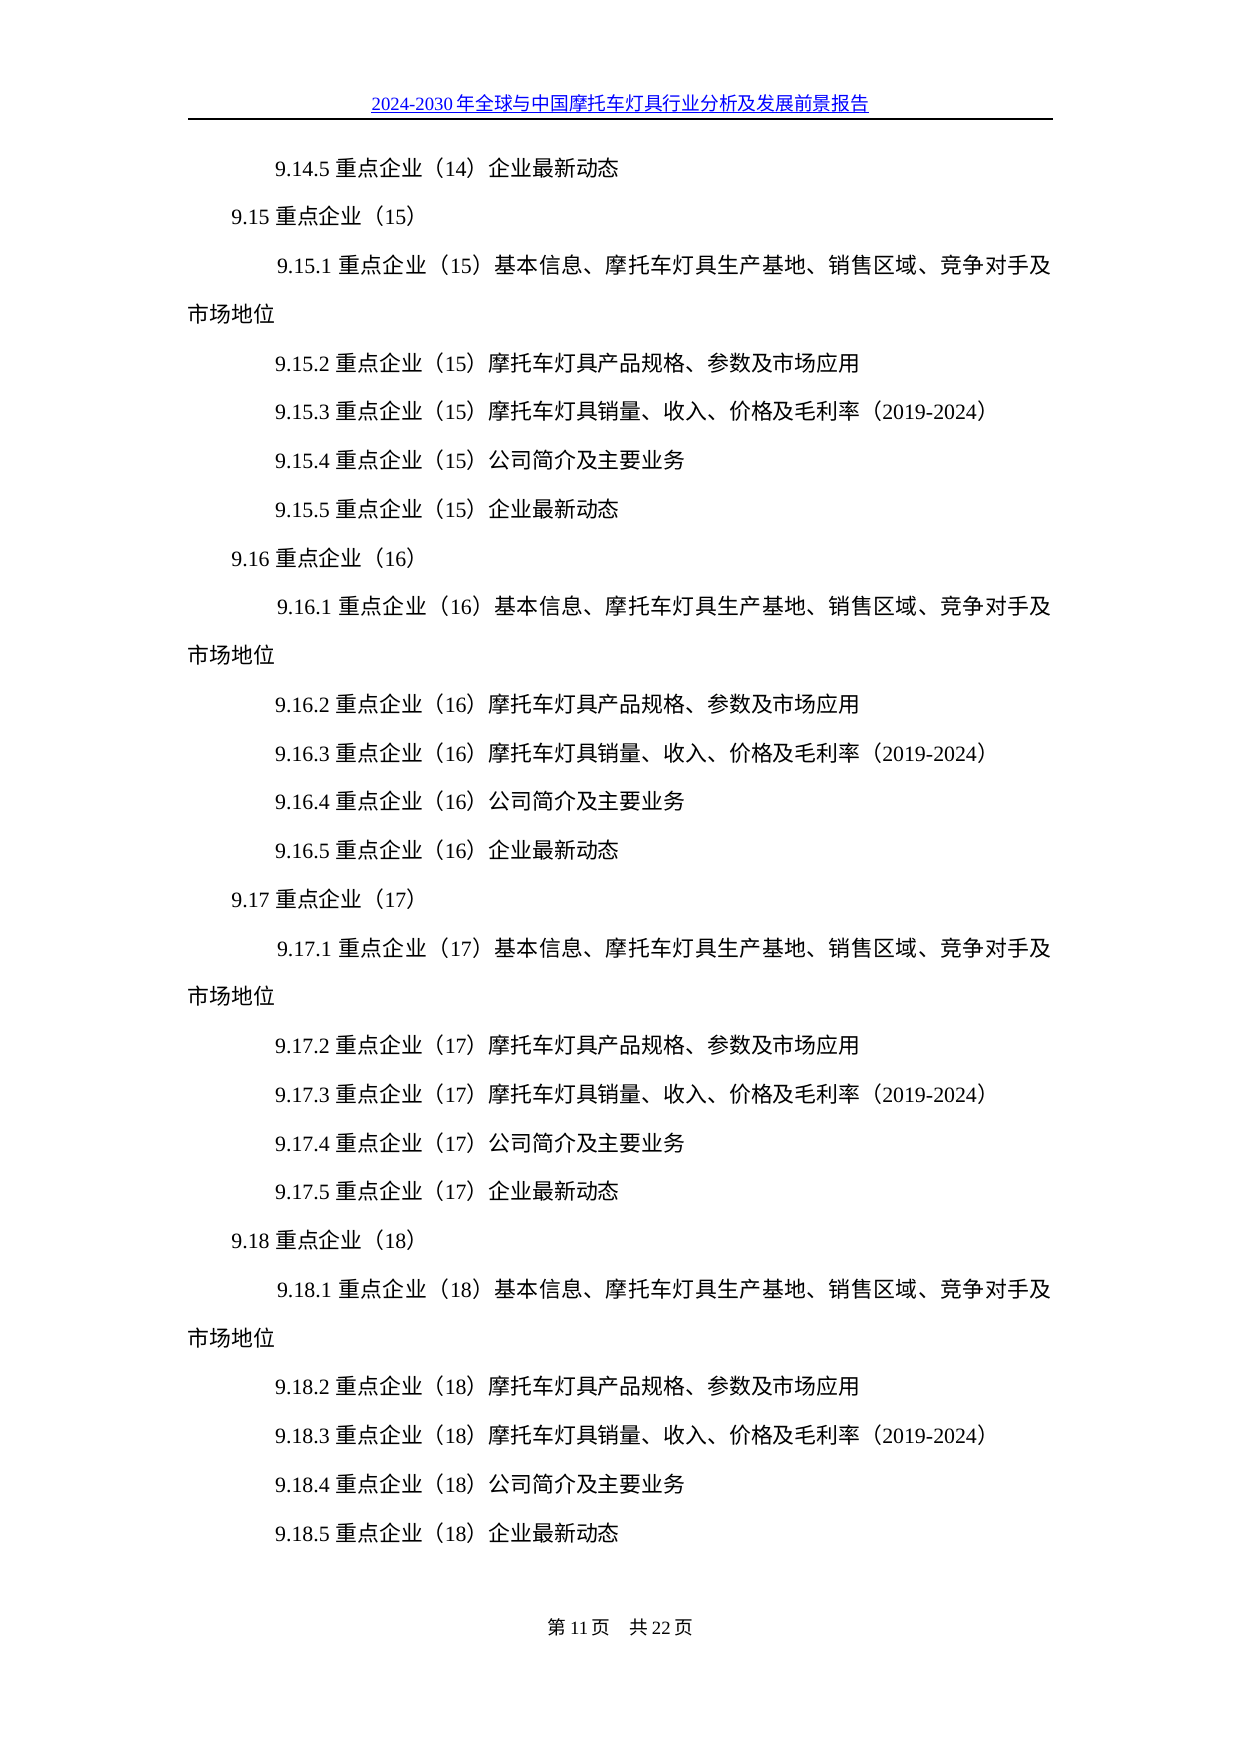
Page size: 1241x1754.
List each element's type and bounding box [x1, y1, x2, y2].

text [187, 150, 1053, 1548]
